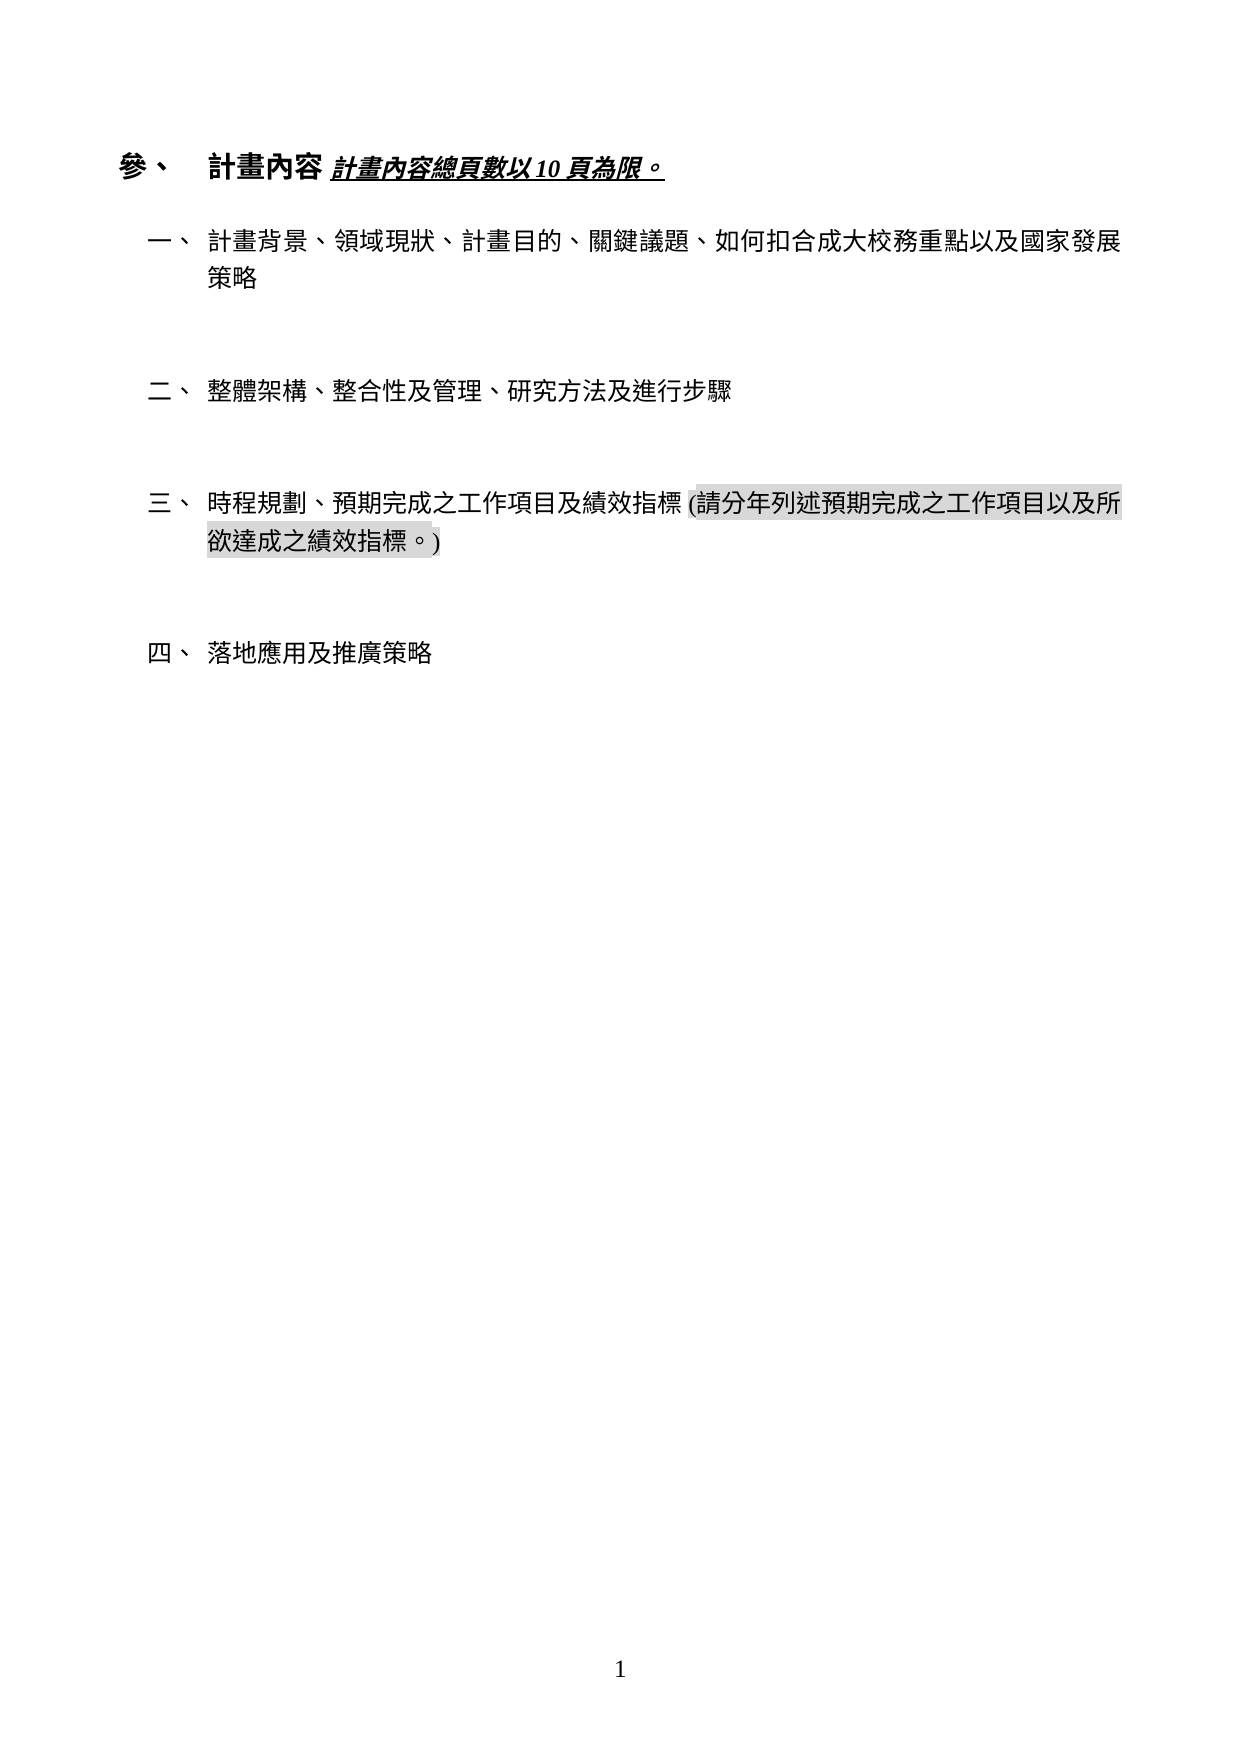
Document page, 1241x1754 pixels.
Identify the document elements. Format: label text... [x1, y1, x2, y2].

list 計畫背景、領域現狀、計畫目的、關鍵議題、如何扣合成大校務重點以及國家發展策略 [148, 221, 1122, 296]
list 落地應用及推廣策略 [148, 633, 1122, 671]
list 計畫內容 計畫內容總頁數以10頁為限。 [118, 127, 1122, 202]
list 時程規劃、預期完成之工作項目及績效指標 (請分年列述預期完成之工作項目以及所欲達成之績效指標。) [148, 483, 1122, 558]
list 整體架構、整合性及管理、研究方法及進行步驟 [148, 371, 1122, 408]
